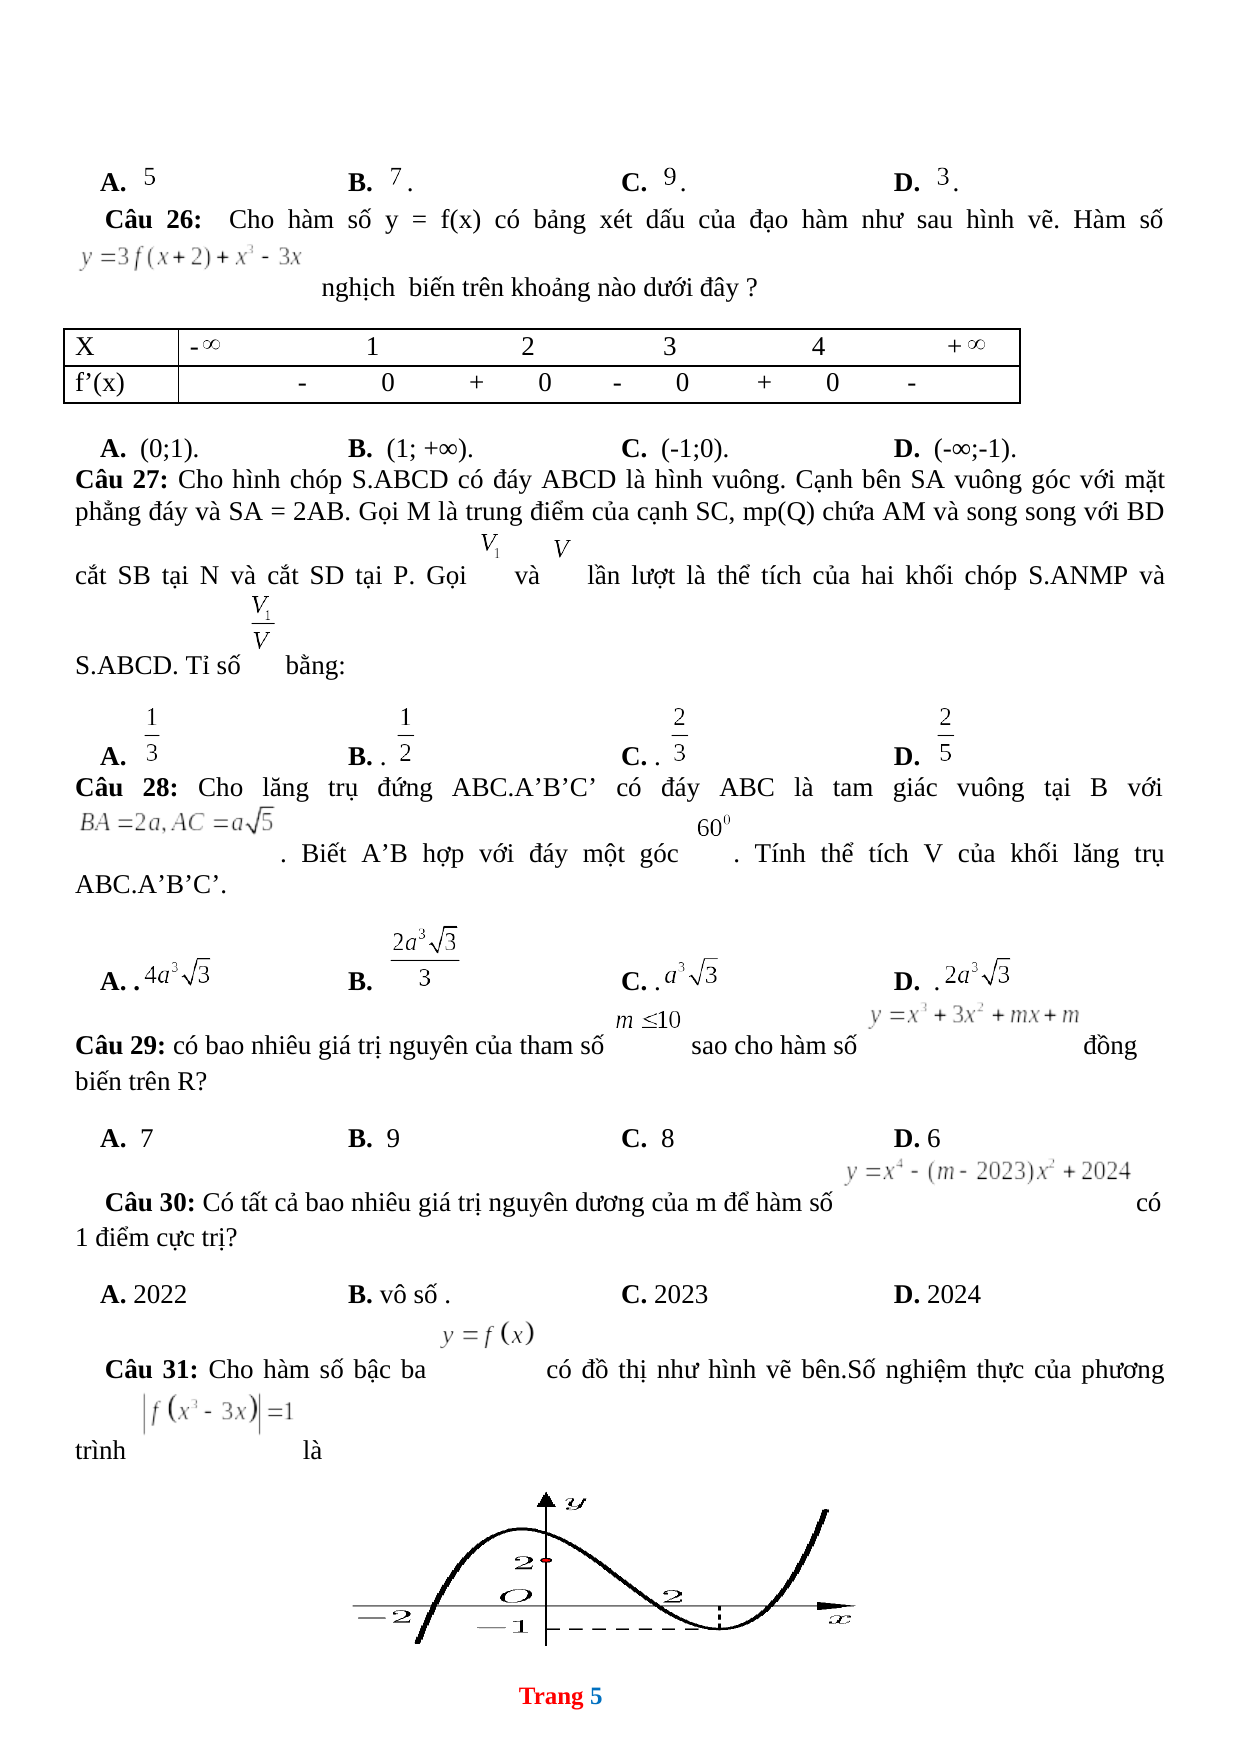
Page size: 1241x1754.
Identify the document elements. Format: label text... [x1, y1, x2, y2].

table_header X [65, 330, 178, 365]
picture [352, 1491, 859, 1646]
text A. . B. C. . D. . [75, 920, 1165, 996]
text A. (0;1). B. (1; +∞). C. (-1;0). D. (-∞;-1). [75, 432, 1165, 463]
text Câu 31: Cho hàm số bậc ba có đồ thị như hình vẽ bên.Số nghiệm thực của phương trình là [75, 1316, 1165, 1466]
text Câu 30: Có tất cả bao nhiêu giá trị nguyên dương của m để hàm số có 1 điểm cực trị? [75, 1153, 1165, 1253]
text A. 2022 B. vô số . C. 2023 D. 2024 [75, 1278, 1165, 1309]
table_cell - 0 + 0 - 0 + 0 - [179, 367, 1019, 402]
text Câu 28: Cho lăng trụ đứng ABC.A’B’C’ có đáy ABC là tam giác vuông tại B với . Biết A’B hợp với đáy một góc . Tính thể tích V của khối lăng trụ ABC.A’B’C’. [75, 771, 1165, 899]
text Câu 29: có bao nhiêu giá trị nguyên của tham số sao cho hàm số đồng biến trên R? [75, 996, 1165, 1096]
text A. B. . C. . D. [75, 701, 1165, 771]
text Câu 26: Cho hàm số y = f(x) có bảng xét dấu của đạo hàm như sau hình vẽ. Hàm số nghịch biến trên khoảng nào dưới đây ? [75, 203, 1165, 303]
text A. B. . C. . D. . [75, 161, 1165, 197]
table_header - 1 2 3 4 + [179, 330, 1019, 365]
table_cell f’(x) [65, 367, 178, 402]
text Câu 27: Cho hình chóp S.ABCD có đáy ABCD là hình vuông. Cạnh bên SA vuông góc với mặt phẳng đáy và SA = 2AB. Gọi M là trung điểm của cạnh SC, mp(Q) chứa AM và song song với BD cắt SB tại N và cắt SD tại P. Gọi và lần lượt là thể tích của hai khối chóp S.ANMP và S.ABCD. Tỉ số bằng: [75, 463, 1165, 681]
text A. 7 B. 9 C. 8 D. 6 [75, 1122, 1165, 1153]
